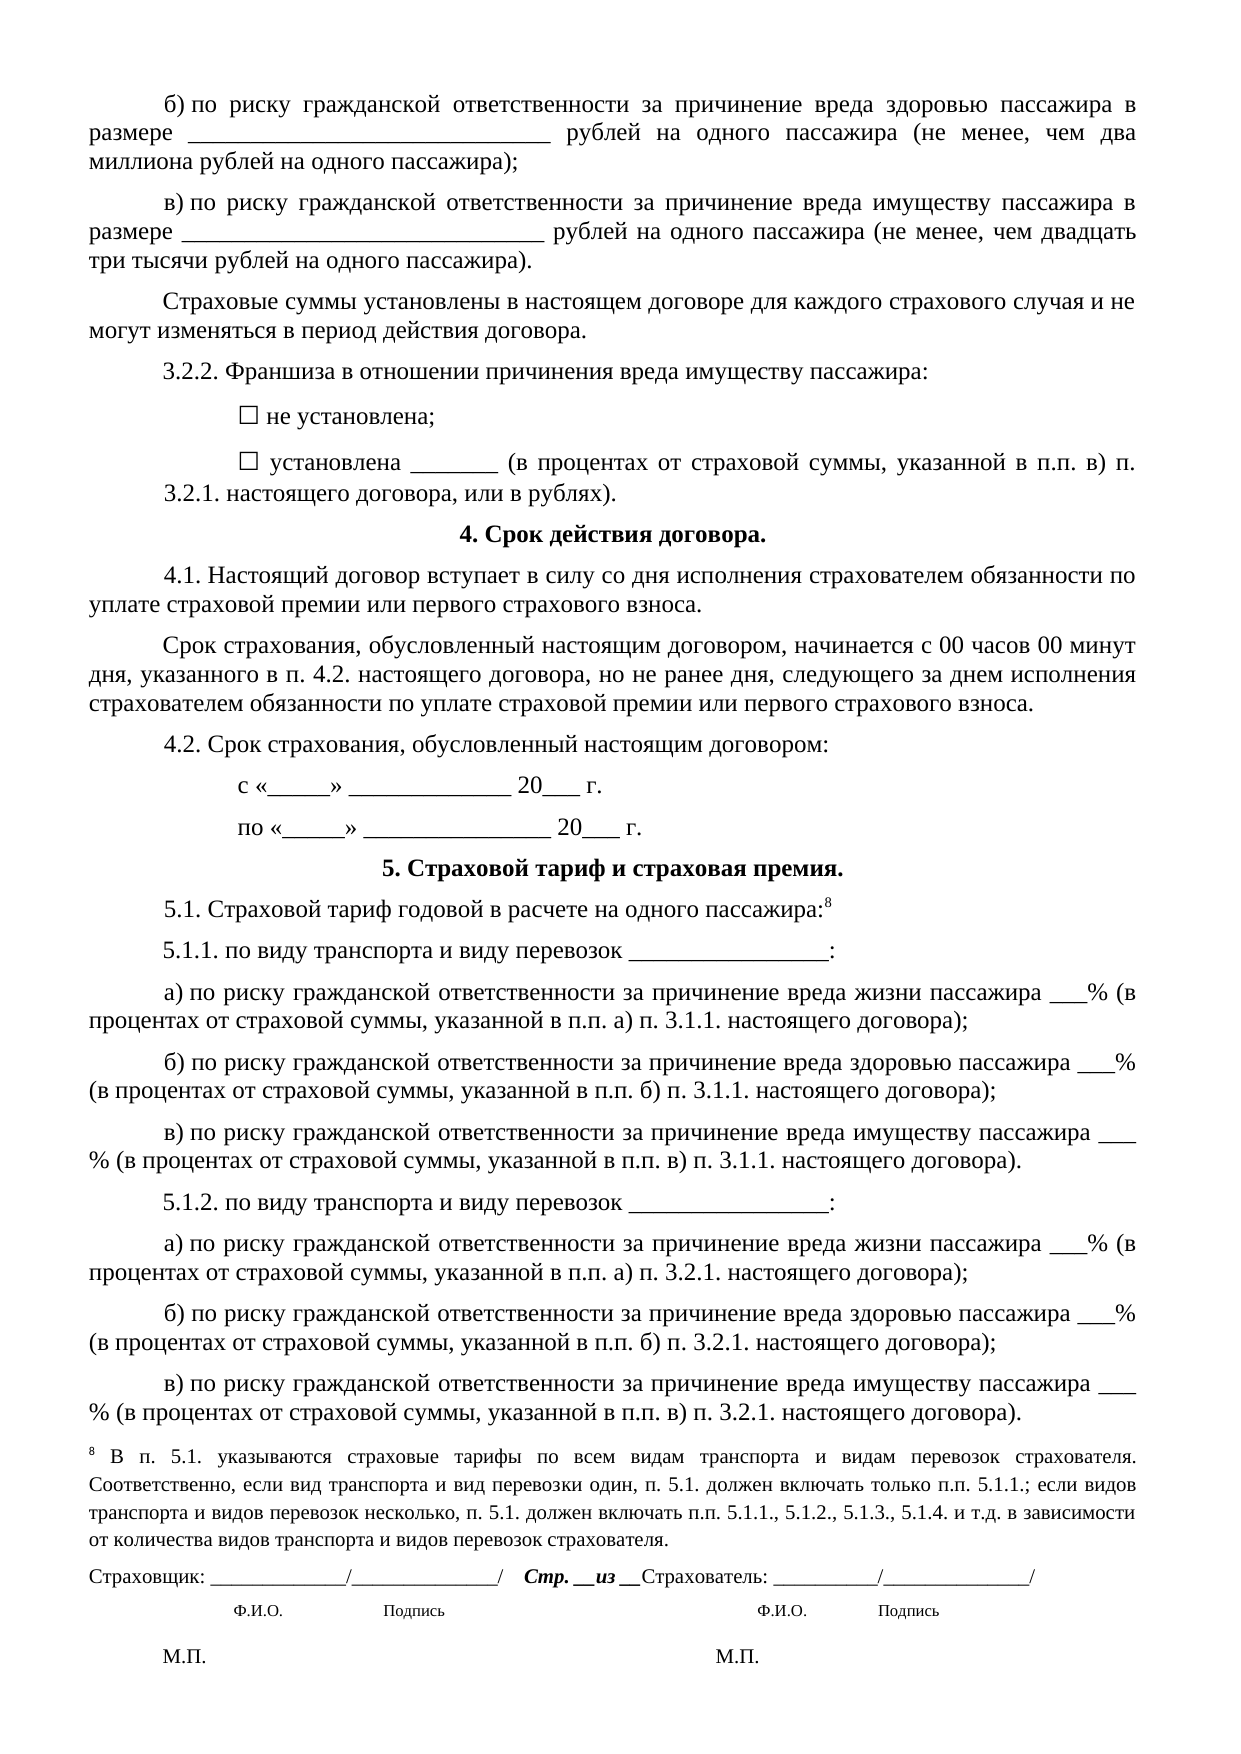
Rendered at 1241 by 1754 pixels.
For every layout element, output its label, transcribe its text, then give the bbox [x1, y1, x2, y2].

list Страховой тариф годовой в расчете на одного пассажира: [89, 894, 1137, 923]
list по риску гражданской ответственности за причинение вреда жизни пассажира ___% (в процентах от страховой суммы, указанной в п.п. а) п. 3.1.1. настоящего договора); [89, 977, 1137, 1034]
text ☐ установлена _______ (в процентах от страховой суммы, указанной в п.п. в) п. 3.2.1. настоящего договора, или в рублях). [164, 444, 1137, 507]
list по риску гражданской ответственности за причинение вреда жизни пассажира ___% (в процентах от страховой суммы, указанной в п.п. а) п. 3.2.1. настоящего договора); [89, 1228, 1137, 1286]
list по риску гражданской ответственности за причинение вреда имуществу пассажира ___% (в процентах от страховой суммы, указанной в п.п. в) п. 3.1.1. настоящего договора). [89, 1117, 1137, 1174]
list Настоящий договор вступает в силу со дня исполнения страхователем обязанности по уплате страховой премии или первого страхового взноса. [89, 561, 1137, 618]
list Страховой тариф и страховая премия. [89, 853, 1137, 882]
list по риску гражданской ответственности за причинение вреда имуществу пассажира в размере _____________________________ рублей на одного пассажира (не менее, чем двадцать три тысячи рублей на одного пассажира). [89, 187, 1137, 274]
list по виду транспорта и виду перевозок ________________: [89, 1187, 1137, 1216]
text Страховые суммы установлены в настоящем договоре для каждого страхового случая и не могут изменяться в период действия договора. [89, 286, 1137, 344]
list Франшиза в отношении причинения вреда имуществу пассажира: [89, 356, 1137, 385]
text ☐ не установлена; [164, 397, 1137, 431]
list по риску гражданской ответственности за причинение вреда здоровью пассажира в размере _____________________________ рублей на одного пассажира (не менее, чем два миллиона рублей на одного пассажира); [89, 89, 1137, 175]
list по риску гражданской ответственности за причинение вреда имуществу пассажира ___% (в процентах от страховой суммы, указанной в п.п. в) п. 3.2.1. настоящего договора). [89, 1368, 1137, 1426]
list по виду транспорта и виду перевозок ________________: [89, 936, 1137, 964]
text по «_____» _______________ 20___ г. [164, 812, 1137, 841]
list по риску гражданской ответственности за причинение вреда здоровью пассажира ___% (в процентах от страховой суммы, указанной в п.п. б) п. 3.1.1. настоящего договора); [89, 1047, 1137, 1104]
text с «_____» _____________ 20___ г. [164, 771, 1137, 799]
text Срок страхования, обусловленный настоящим договором, начинается с 00 часов 00 минут дня, указанного в п. 4.2. настоящего договора, но не ранее дня, следующего за днем исполнения страхователем обязанности по уплате страховой премии или первого страхового взноса. [89, 631, 1137, 717]
list по риску гражданской ответственности за причинение вреда здоровью пассажира ___% (в процентах от страховой суммы, указанной в п.п. б) п. 3.2.1. настоящего договора); [89, 1298, 1137, 1356]
list Срок действия договора. [89, 519, 1137, 548]
list Срок страхования, обусловленный настоящим договором: [89, 729, 1137, 758]
